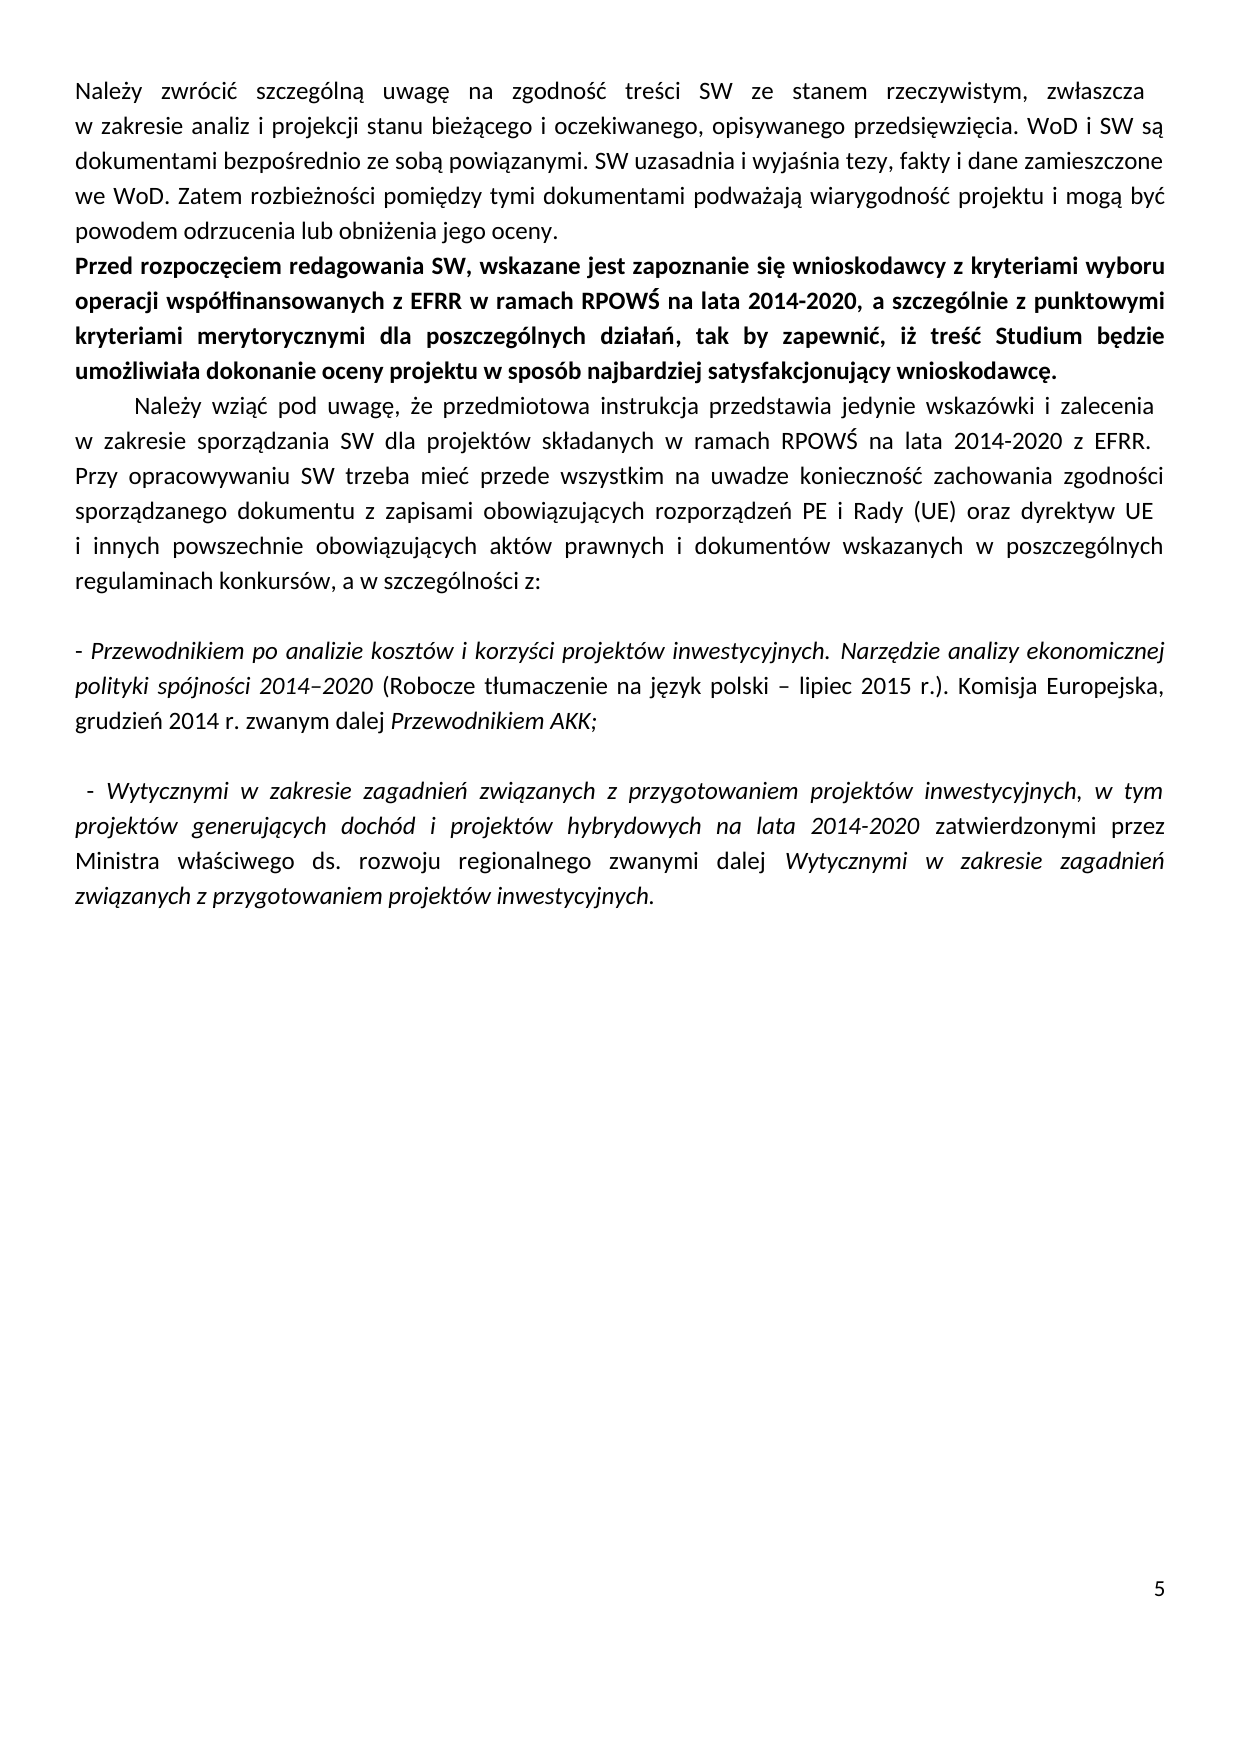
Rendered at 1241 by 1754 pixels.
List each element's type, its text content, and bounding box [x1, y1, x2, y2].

text - Wytycznymi w zakresie zagadnień związanych z przygotowaniem projektów inwestycyjnych, w tym projektów generujących dochód i projektów hybrydowych na lata 2014-2020 zatwierdzonymi przez Ministra właściwego ds. rozwoju regionalnego zwanymi dalej Wytycznymi w zakresie zagadnień związanych z przygotowaniem projektów inwestycyjnych. [75, 775, 1165, 911]
text Należy zwrócić szczególną uwagę na zgodność treści SW ze stanem rzeczywistym, zwłaszcza w zakresie analiz i projekcji stanu bieżącego i oczekiwanego, opisywanego przedsięwzięcia. WoD i SW są dokumentami bezpośrednio ze sobą powiązanymi. SW uzasadnia i wyjaśnia tezy, fakty i dane zamieszczone we WoD. Zatem rozbieżności pomiędzy tymi dokumentami podważają wiarygodność projektu i mogą być powodem odrzucenia lub obniżenia jego oceny. [75, 75, 1165, 246]
text Przed rozpoczęciem redagowania SW, wskazane jest zapoznanie się wnioskodawcy z kryteriami wyboru operacji współfinansowanych z EFRR w ramach RPOWŚ na lata 2014-2020, a szczególnie z punktowymi kryteriami merytorycznymi dla poszczególnych działań, tak by zapewnić, iż treść Studium będzie umożliwiała dokonanie oceny projektu w sposób najbardziej satysfakcjonujący wnioskodawcę. [75, 250, 1165, 386]
text Należy wziąć pod uwagę, że przedmiotowa instrukcja przedstawia jedynie wskazówki i zalecenia w zakresie sporządzania SW dla projektów składanych w ramach RPOWŚ na lata 2014-2020 z EFRR. Przy opracowywaniu SW trzeba mieć przede wszystkim na uwadze konieczność zachowania zgodności sporządzanego dokumentu z zapisami obowiązujących rozporządzeń PE i Rady (UE) oraz dyrektyw UE i innych powszechnie obowiązujących aktów prawnych i dokumentów wskazanych w poszczególnych regulaminach konkursów, a w szczególności z: [75, 390, 1165, 596]
text - Przewodnikiem po analizie kosztów i korzyści projektów inwestycyjnych. Narzędzie analizy ekonomicznej polityki spójności 2014–2020 (Robocze tłumaczenie na język polski – lipiec 2015 r.). Komisja Europejska, grudzień 2014 r. zwanym dalej Przewodnikiem AKK; [75, 635, 1165, 736]
